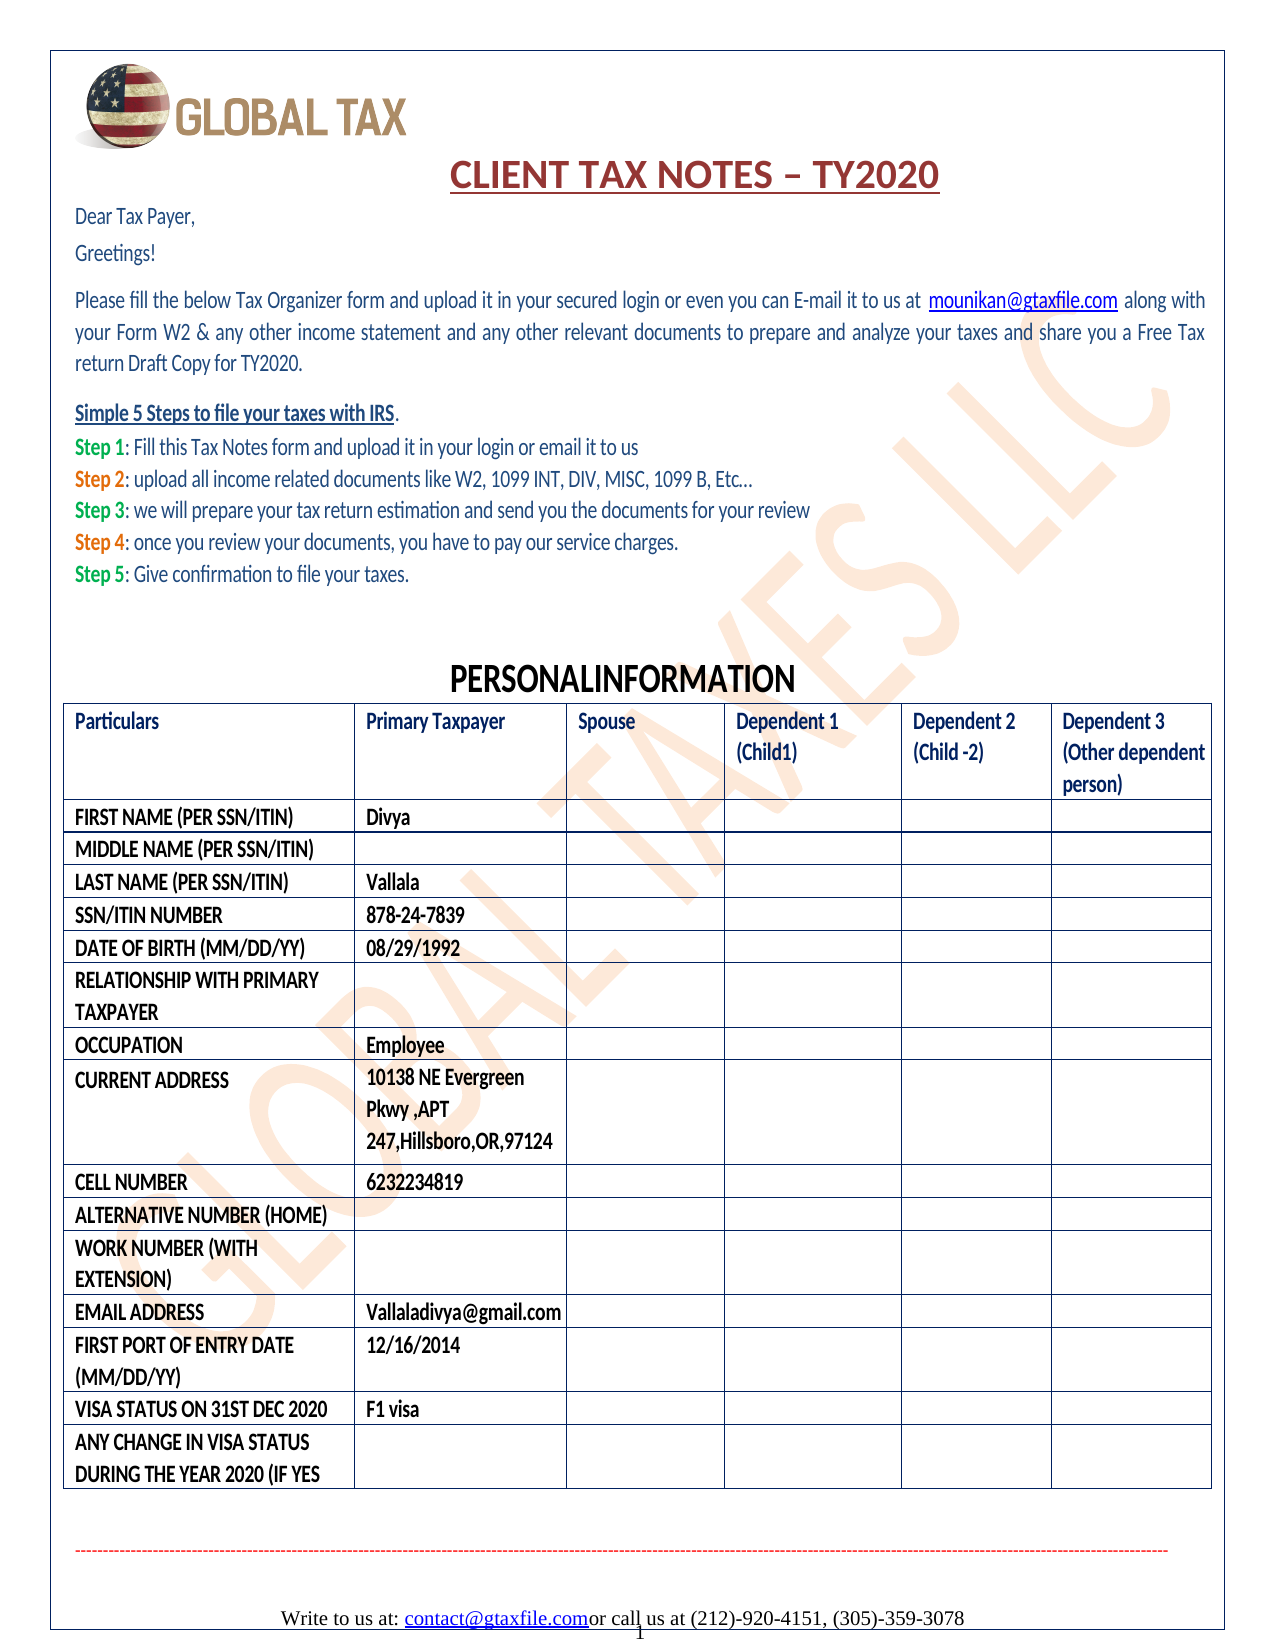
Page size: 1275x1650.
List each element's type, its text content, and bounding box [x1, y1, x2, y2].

table_cell [567, 865, 724, 897]
table_cell [725, 931, 901, 962]
table_cell ALTERNATIVE NUMBER (HOME) [64, 1198, 354, 1230]
table_cell [1052, 1028, 1211, 1059]
text Step 2: upload all income related documents like W2, 1099 INT, DIV, MISC, 1099 B, Etc… [75, 462, 1206, 493]
table_cell [1052, 963, 1211, 1027]
table_cell OCCUPATION [64, 1028, 354, 1059]
table_cell VISA STATUS ON 31ST DEC 2020 [64, 1392, 354, 1424]
table_cell [567, 1060, 724, 1164]
table_cell [902, 1028, 1051, 1059]
text Step 1: Fill this Tax Notes form and upload it in your login or email it to us [75, 430, 1206, 462]
table_cell [725, 1198, 901, 1230]
table_cell [1052, 1231, 1211, 1294]
text Dear Tax Payer, [75, 199, 1206, 231]
table_cell [1052, 833, 1211, 864]
table_cell [567, 898, 724, 929]
table_cell [725, 1425, 901, 1488]
text Step 3: we will prepare your tax return estimation and send you the documents for your review [75, 493, 1206, 525]
table_cell [902, 1198, 1051, 1230]
table_cell [1052, 1198, 1211, 1230]
table_cell [567, 931, 724, 962]
table_cell [567, 833, 724, 864]
table_cell [902, 931, 1051, 962]
table_cell [1052, 800, 1211, 831]
table_cell [902, 1231, 1051, 1294]
table_cell [902, 1165, 1051, 1197]
table_cell LAST NAME (PER SSN/ITIN) [64, 865, 354, 897]
table_cell [567, 1165, 724, 1197]
table_cell [725, 1165, 901, 1197]
table_cell Divya [355, 800, 566, 831]
table_header Dependent 2 (Child -2) [902, 704, 1051, 799]
table_cell CURRENT ADDRESS [64, 1060, 354, 1164]
table_cell [725, 1392, 901, 1424]
table_cell [1052, 1165, 1211, 1197]
table_cell [725, 1060, 901, 1164]
table_cell [902, 898, 1051, 929]
table_cell [725, 1028, 901, 1059]
text Step 4: once you review your documents, you have to pay our service charges. [75, 525, 1206, 557]
table_cell [725, 1328, 901, 1391]
table_header Particulars [64, 704, 354, 799]
table_cell [355, 833, 566, 864]
table_cell 12/16/2014 [355, 1328, 566, 1391]
table_cell [902, 800, 1051, 831]
table_cell [567, 1028, 724, 1059]
table_cell 878-24-7839 [355, 898, 566, 929]
table_cell [567, 1198, 724, 1230]
table_cell Vallala [355, 865, 566, 897]
table_cell [902, 1392, 1051, 1424]
table_cell [567, 963, 724, 1027]
table_cell [1052, 1060, 1211, 1164]
table_cell [725, 1231, 901, 1294]
table_cell [355, 1231, 566, 1294]
table_cell [567, 1392, 724, 1424]
table_cell [567, 1328, 724, 1391]
table_cell [1052, 1425, 1211, 1488]
table_cell [567, 1425, 724, 1488]
table_header Spouse [567, 704, 724, 799]
table_cell DATE OF BIRTH (MM/DD/YY) [64, 931, 354, 962]
table_cell [1052, 898, 1211, 929]
table_header Dependent 3 (Other dependent person) [1052, 704, 1211, 799]
table_cell [902, 865, 1051, 897]
table_cell [902, 833, 1051, 864]
table_cell [1052, 1392, 1211, 1424]
table_cell [1052, 1328, 1211, 1391]
table_cell 08/29/1992 [355, 931, 566, 962]
table_cell [355, 1425, 566, 1488]
table_cell RELATIONSHIP WITH PRIMARY TAXPAYER [64, 963, 354, 1027]
table_cell CELL NUMBER [64, 1165, 354, 1197]
table_cell [902, 1060, 1051, 1164]
picture [75, 63, 407, 149]
text Simple 5 Steps to file your taxes with IRS. [75, 396, 1206, 427]
text Greetings! [75, 236, 1206, 268]
table_cell [567, 1295, 724, 1327]
table_header Primary Taxpayer [355, 704, 566, 799]
table_cell 6232234819 [355, 1165, 566, 1197]
table_cell [725, 833, 901, 864]
text PERSONALINFORMATION [375, 650, 1206, 703]
table_cell [567, 1231, 724, 1294]
table_cell [1052, 931, 1211, 962]
table_cell [725, 800, 901, 831]
table_cell FIRST NAME (PER SSN/ITIN) [64, 800, 354, 831]
table_cell [725, 1295, 901, 1327]
table_cell [902, 1425, 1051, 1488]
table_cell ANY CHANGE IN VISA STATUS DURING THE YEAR 2020 (IF YES PLS. SPECIFY) [64, 1425, 354, 1488]
table_cell [725, 865, 901, 897]
text Please fill the below Tax Organizer form and upload it in your secured login or even you can E-mail it to us at mounikan@gtaxfile.com along with your Form W2 & any other income statement and any other relevant documents to prepare and analyze your taxes and share you a Free Tax return Draft Copy for TY2020. [75, 283, 1206, 378]
table_cell [1052, 865, 1211, 897]
table_cell Employee [355, 1028, 566, 1059]
table_cell SSN/ITIN NUMBER [64, 898, 354, 929]
table_cell FIRST PORT OF ENTRY DATE (MM/DD/YY) [64, 1328, 354, 1391]
table_cell 10138 NE Evergreen Pkwy ,APT 247,Hillsboro,OR,97124 [355, 1060, 566, 1164]
table_cell [902, 1328, 1051, 1391]
table_cell EMAIL ADDRESS [64, 1295, 354, 1327]
table_cell [902, 963, 1051, 1027]
table_cell F1 visa [355, 1392, 566, 1424]
text Step 5: Give confirmation to file your taxes. [75, 557, 1206, 588]
text CLIENT TAX NOTES – TY2020 [375, 148, 1200, 199]
table_cell [725, 963, 901, 1027]
table_cell Vallaladivya@gmail.com [355, 1295, 566, 1327]
table_cell [725, 898, 901, 929]
table_cell MIDDLE NAME (PER SSN/ITIN) [64, 833, 354, 864]
table_cell [567, 800, 724, 831]
table_cell [902, 1295, 1051, 1327]
table_cell [355, 1198, 566, 1230]
table_cell [1052, 1295, 1211, 1327]
table_header Dependent 1 (Child1) [725, 704, 901, 799]
table_cell WORK NUMBER (WITH EXTENSION) [64, 1231, 354, 1294]
table_cell [355, 963, 566, 1027]
